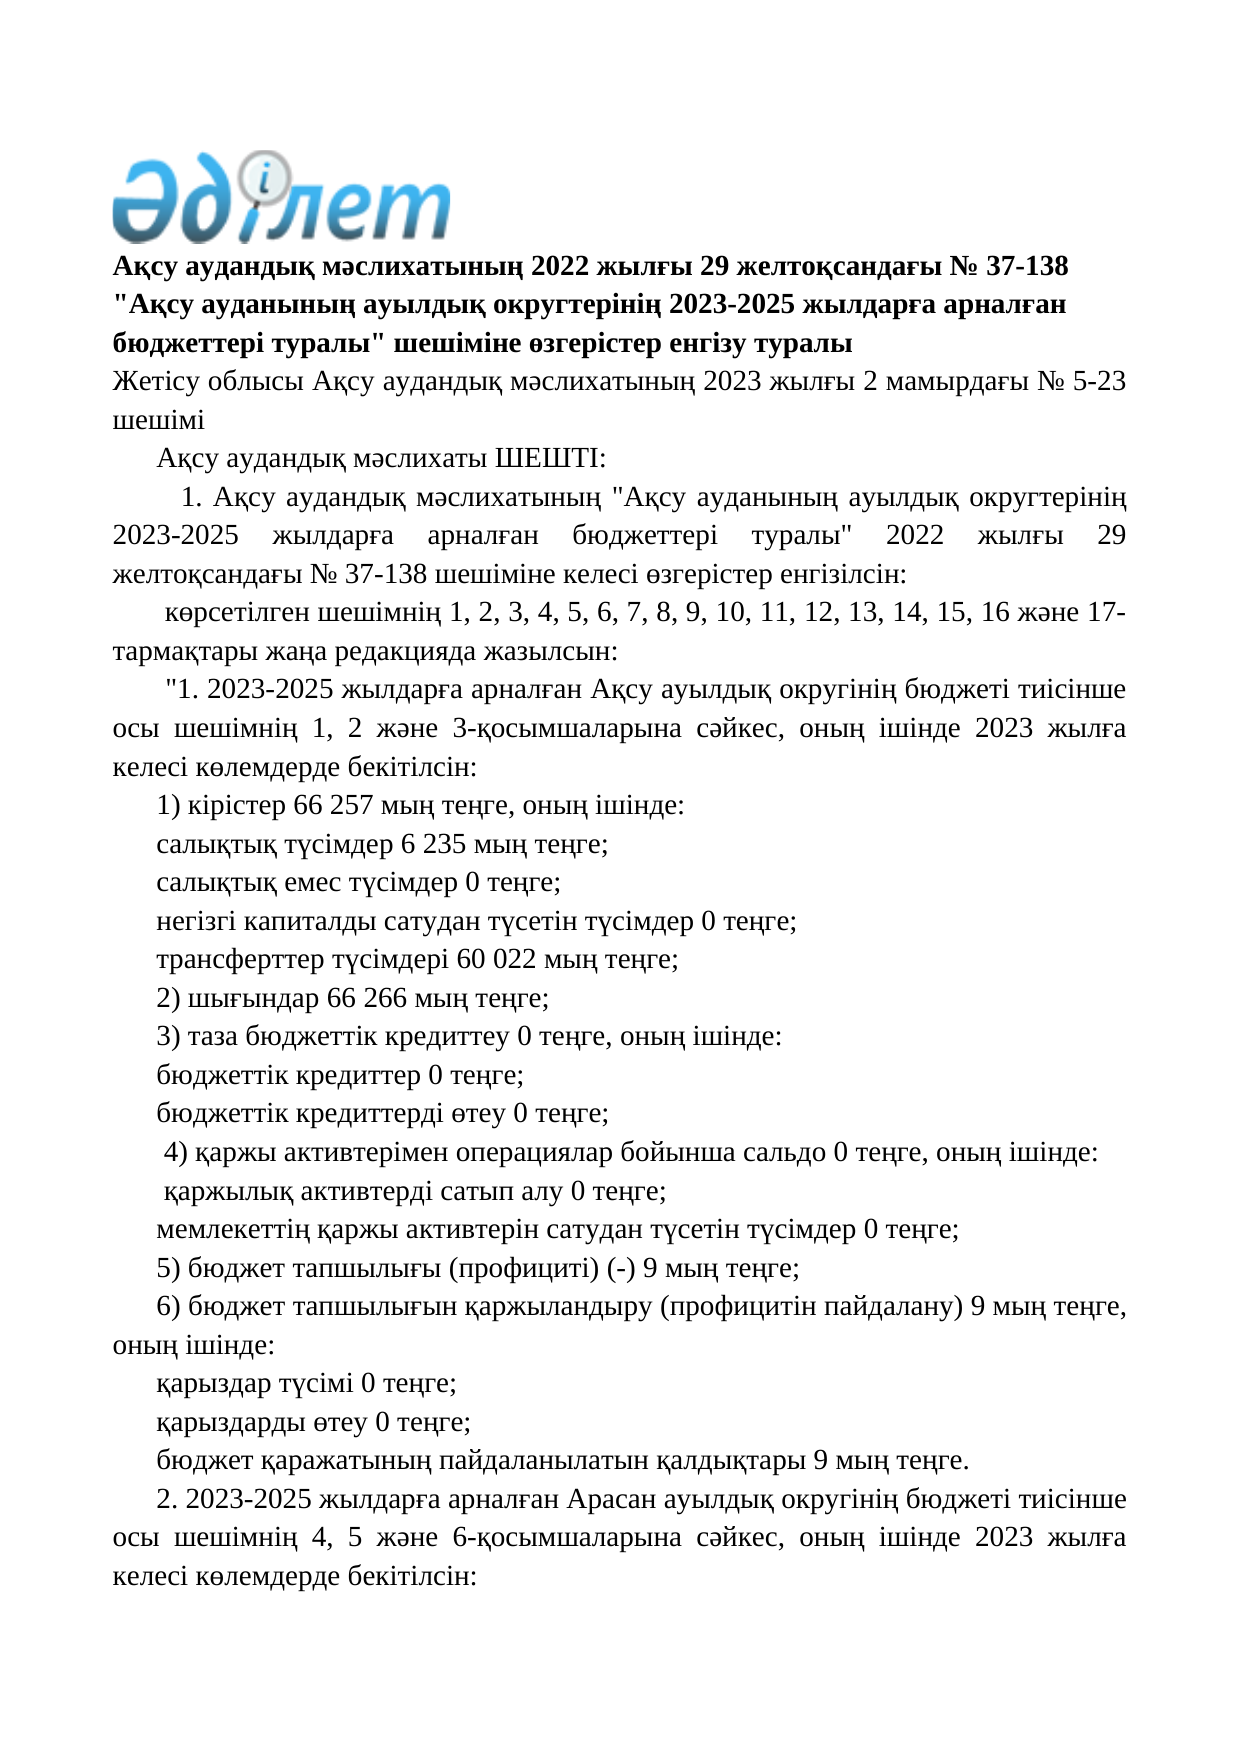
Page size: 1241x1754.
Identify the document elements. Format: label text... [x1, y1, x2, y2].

text қарыздарды өтеу 0 теңге; [112, 1404, 1128, 1437]
text Ақсу аудандық мәслихаты ШЕШТІ: [112, 440, 1128, 474]
text 2. 2023-2025 жылдарға арналған Арасан ауылдық округінің бюджеті тиісінше осы шешімнің 4, 5 және 6-қосымшаларына сәйкес, оның ішінде 2023 жылға келесі көлемдерде бекітілсін: [112, 1481, 1128, 1592]
text 1. Ақсу аудандық мәслихатының "Ақсу ауданының ауылдық округтерінің 2023-2025 жылдарға арналған бюджеттері туралы" 2022 жылғы 29 желтоқсандағы № 37-138 шешіміне келесі өзгерістер енгізілсін: [112, 479, 1128, 589]
text бюджет қаражатының пайдаланылатын қалдықтары 9 мың теңге. [112, 1442, 1128, 1476]
text 5) бюджет тапшылығы (профициті) (-) 9 мың теңге; [112, 1250, 1128, 1283]
text бюджеттік кредиттерді өтеу 0 теңге; [112, 1096, 1128, 1129]
text негізгі капиталды сатудан түсетін түсімдер 0 теңге; [112, 903, 1128, 936]
text көрсетілген шешімнің 1, 2, 3, 4, 5, 6, 7, 8, 9, 10, 11, 12, 13, 14, 15, 16 және 17-тармақтары жаңа редакцияда жазылсын: [112, 594, 1128, 667]
text салықтық емес түсімдер 0 теңге; [112, 864, 1128, 898]
text 6) бюджет тапшылығын қаржыландыру (профицитін пайдалану) 9 мың теңге, оның ішінде: [112, 1288, 1128, 1360]
picture [112, 150, 451, 244]
text "1. 2023-2025 жылдарға арналған Ақсу ауылдық округінің бюджеті тиісінше осы шешімнің 1, 2 және 3-қосымшаларына сәйкес, оның ішінде 2023 жылға келесі көлемдерде бекітілсін: [112, 672, 1128, 782]
text 3) таза бюджеттік кредиттеу 0 теңге, оның ішінде: [112, 1018, 1128, 1052]
text 2) шығындар 66 266 мың теңге; [112, 980, 1128, 1013]
text 1) кірістер 66 257 мың теңге, оның ішінде: [112, 787, 1128, 821]
text Ақсу аудандық мәслихатының 2022 жылғы 29 желтоқсандағы № 37-138 "Ақсу ауданының ауылдық округтерінің 2023-2025 жылдарға арналған бюджеттері туралы" шешіміне өзгерістер енгізу туралы [112, 248, 1128, 358]
text салықтық түсімдер 6 235 мың теңге; [112, 826, 1128, 859]
text 4) қаржы активтерімен операциялар бойынша сальдо 0 теңге, оның ішінде: [112, 1134, 1128, 1168]
text трансферттер түсімдері 60 022 мың теңге; [112, 941, 1128, 975]
text Жетісу облысы Ақсу аудандық мәслихатының 2023 жылғы 2 мамырдағы № 5-23 шешімі [112, 363, 1128, 435]
text қаржылық активтерді сатып алу 0 теңге; [112, 1173, 1128, 1206]
text қарыздар түсімі 0 теңге; [112, 1365, 1128, 1399]
text мемлекеттің қаржы активтерін сатудан түсетін түсімдер 0 теңге; [112, 1211, 1128, 1245]
text бюджеттік кредиттер 0 теңге; [112, 1057, 1128, 1091]
